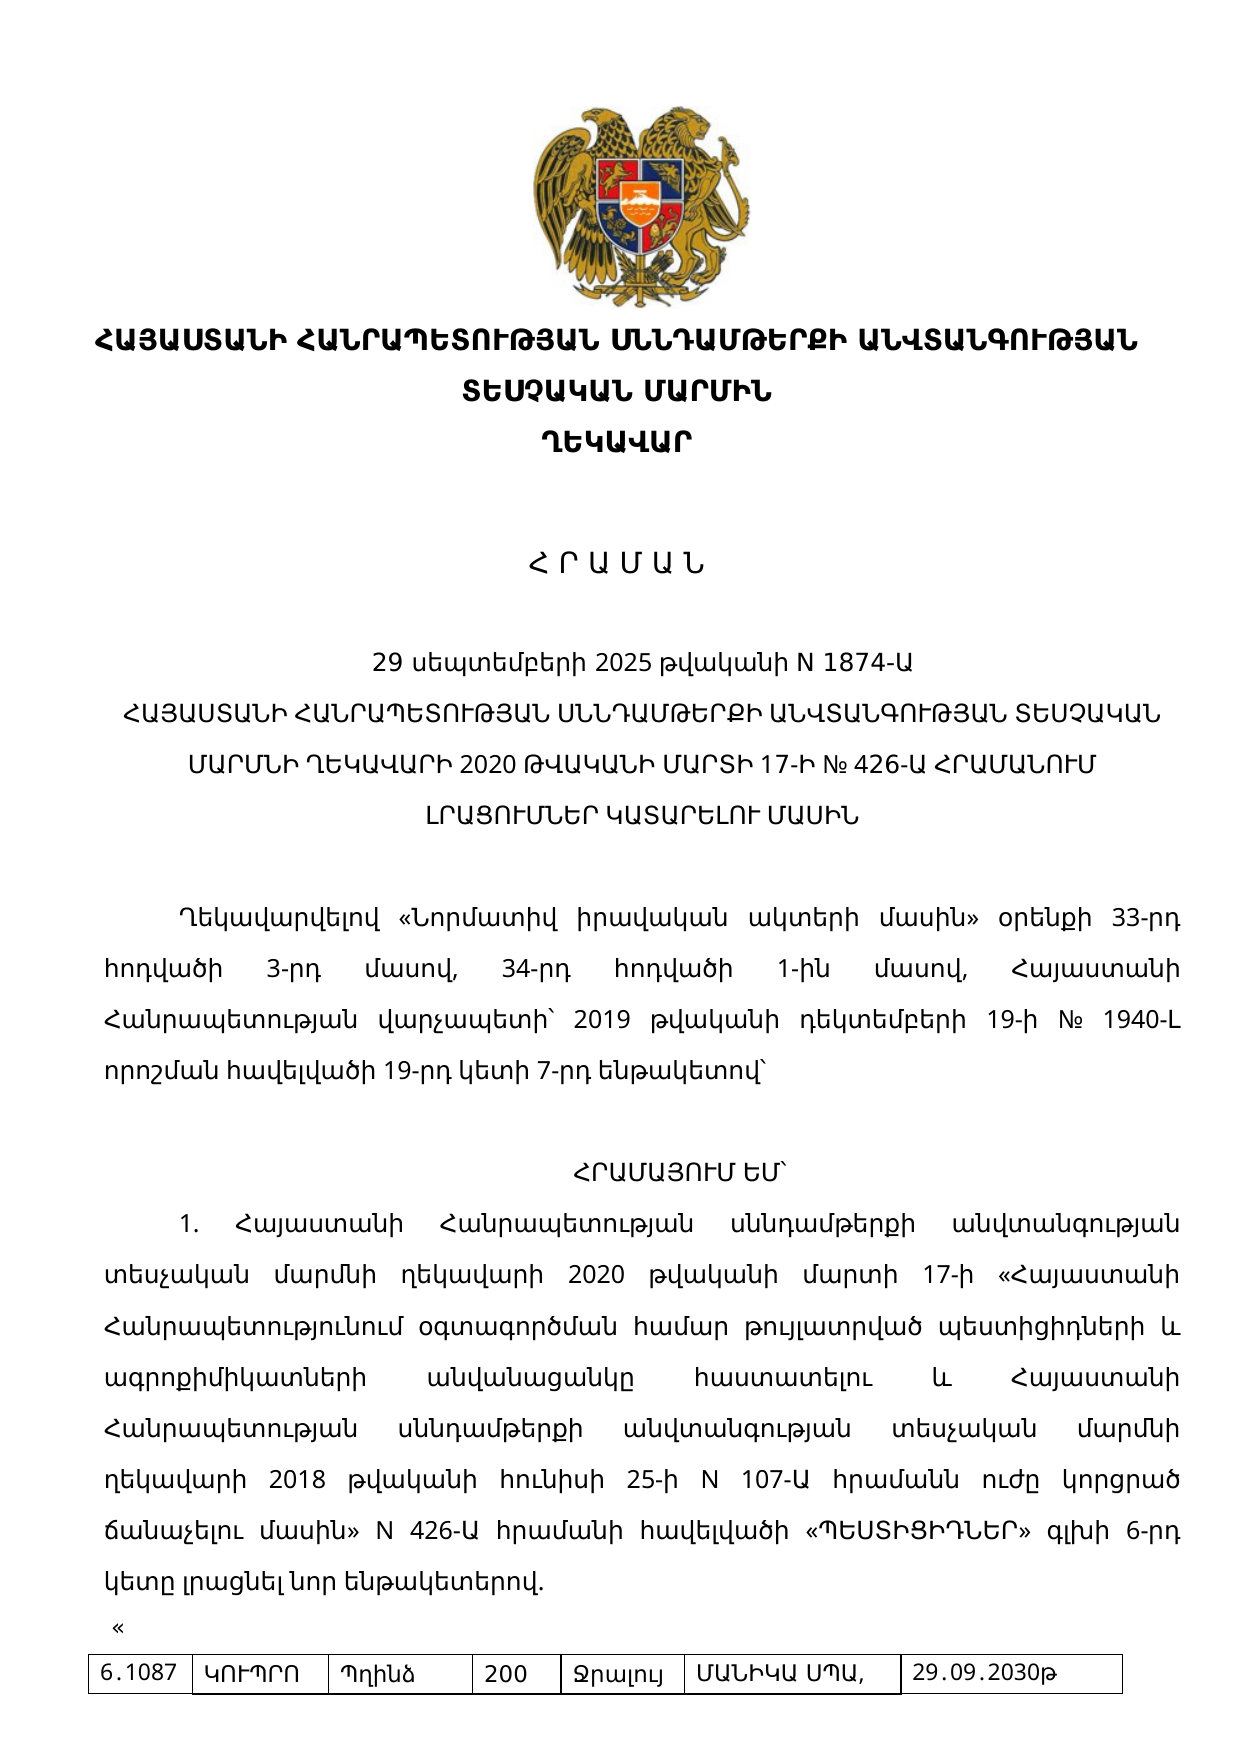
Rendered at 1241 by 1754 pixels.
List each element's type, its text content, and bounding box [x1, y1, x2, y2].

table_header Ջրալույծ հատիկներ [562, 1655, 684, 1693]
text 29 սեպտեմբերի 2025 թվականի N 1874-Ա [133, 644, 1153, 679]
text Հ Ր Ա Մ Ա Ն [19, 547, 1214, 581]
text ՂԵԿԱՎԱՐ [19, 426, 1214, 459]
table_header 6․1087 [89, 1655, 192, 1693]
text ՀՐԱՄԱՅՈՒՄ ԵՄ՝ [103, 1155, 1181, 1189]
picture [532, 106, 752, 309]
table_header ՄԱՆԻԿԱ ՍՊԱ, Իտալիա [685, 1655, 900, 1693]
table_header 29․09․2030թ [902, 1655, 1122, 1693]
text ՀԱՅԱՍՏԱՆԻ ՀԱՆՐԱՊԵՏՈՒԹՅԱՆ ՍՆՆԴԱՄԹԵՐՔԻ ԱՆՎՏԱՆԳՈՒԹՅԱՆ ՏԵՍՉԱԿԱՆ ՄԱՐՄՆԻ ՂԵԿԱՎԱՐԻ 2020 ԹՎԱԿԱՆԻ ՄԱՐՏԻ 17-Ի № 426-Ա ՀՐԱՄԱՆՈՒՄ ԼՐԱՑՈՒՄՆԵՐ ԿԱՏԱՐԵԼՈՒ ՄԱՍԻՆ [103, 696, 1181, 832]
table_header ԿՈՒՊՐՈՄԵՆ [193, 1655, 328, 1693]
text « [103, 1614, 1181, 1641]
text ՀԱՅԱՍՏԱՆԻ ՀԱՆՐԱՊԵՏՈՒԹՅԱՆ ՍՆՆԴԱՄԹԵՐՔԻ ԱՆՎՏԱՆԳՈՒԹՅԱՆ ՏԵՍՉԱԿԱՆ ՄԱՐՄԻՆ [19, 324, 1214, 409]
table_header Պղինձ [329, 1655, 472, 1693]
table_header 200 [473, 1655, 560, 1693]
text Ղեկավարվելով «Նորմատիվ իրավական ակտերի մասին» օրենքի 33-րդ հոդվածի 3-րդ մասով, 34-րդ հոդվածի 1-ին մասով, Հայաստանի Հանրապետության վարչապետի՝ 2019 թվականի դեկտեմբերի 19-ի № 1940-Լ որոշման հավելվածի 19-րդ կետի 7-րդ ենթակետով՝ [103, 900, 1181, 1087]
text 1. Հայաuտանի Հանրապետության սննդամթերքի անվտանգության տեսչական մարմնի ղեկավարի 2020 թվականի մարտի 17-ի «Հայաստանի Հանրապետությունում օգտագործման համար թույլատրված պեստիցիդների և ագրոքիմիկատների անվանացանկը հաստատելու և Հայաստանի Հանրապետության սննդամթերքի անվտանգության տեսչական մարմնի ղեկավարի 2018 թվականի հունիսի 25-ի N 107-Ա հրամանն ուժը կորցրած ճանաչելու մասին» N 426-Ա հրամանի հավելվածի «ՊԵՍՏԻՑԻԴՆԵՐ» գլխի 6-րդ կետը լրացնել նոր ենթակետերով. [103, 1206, 1181, 1597]
